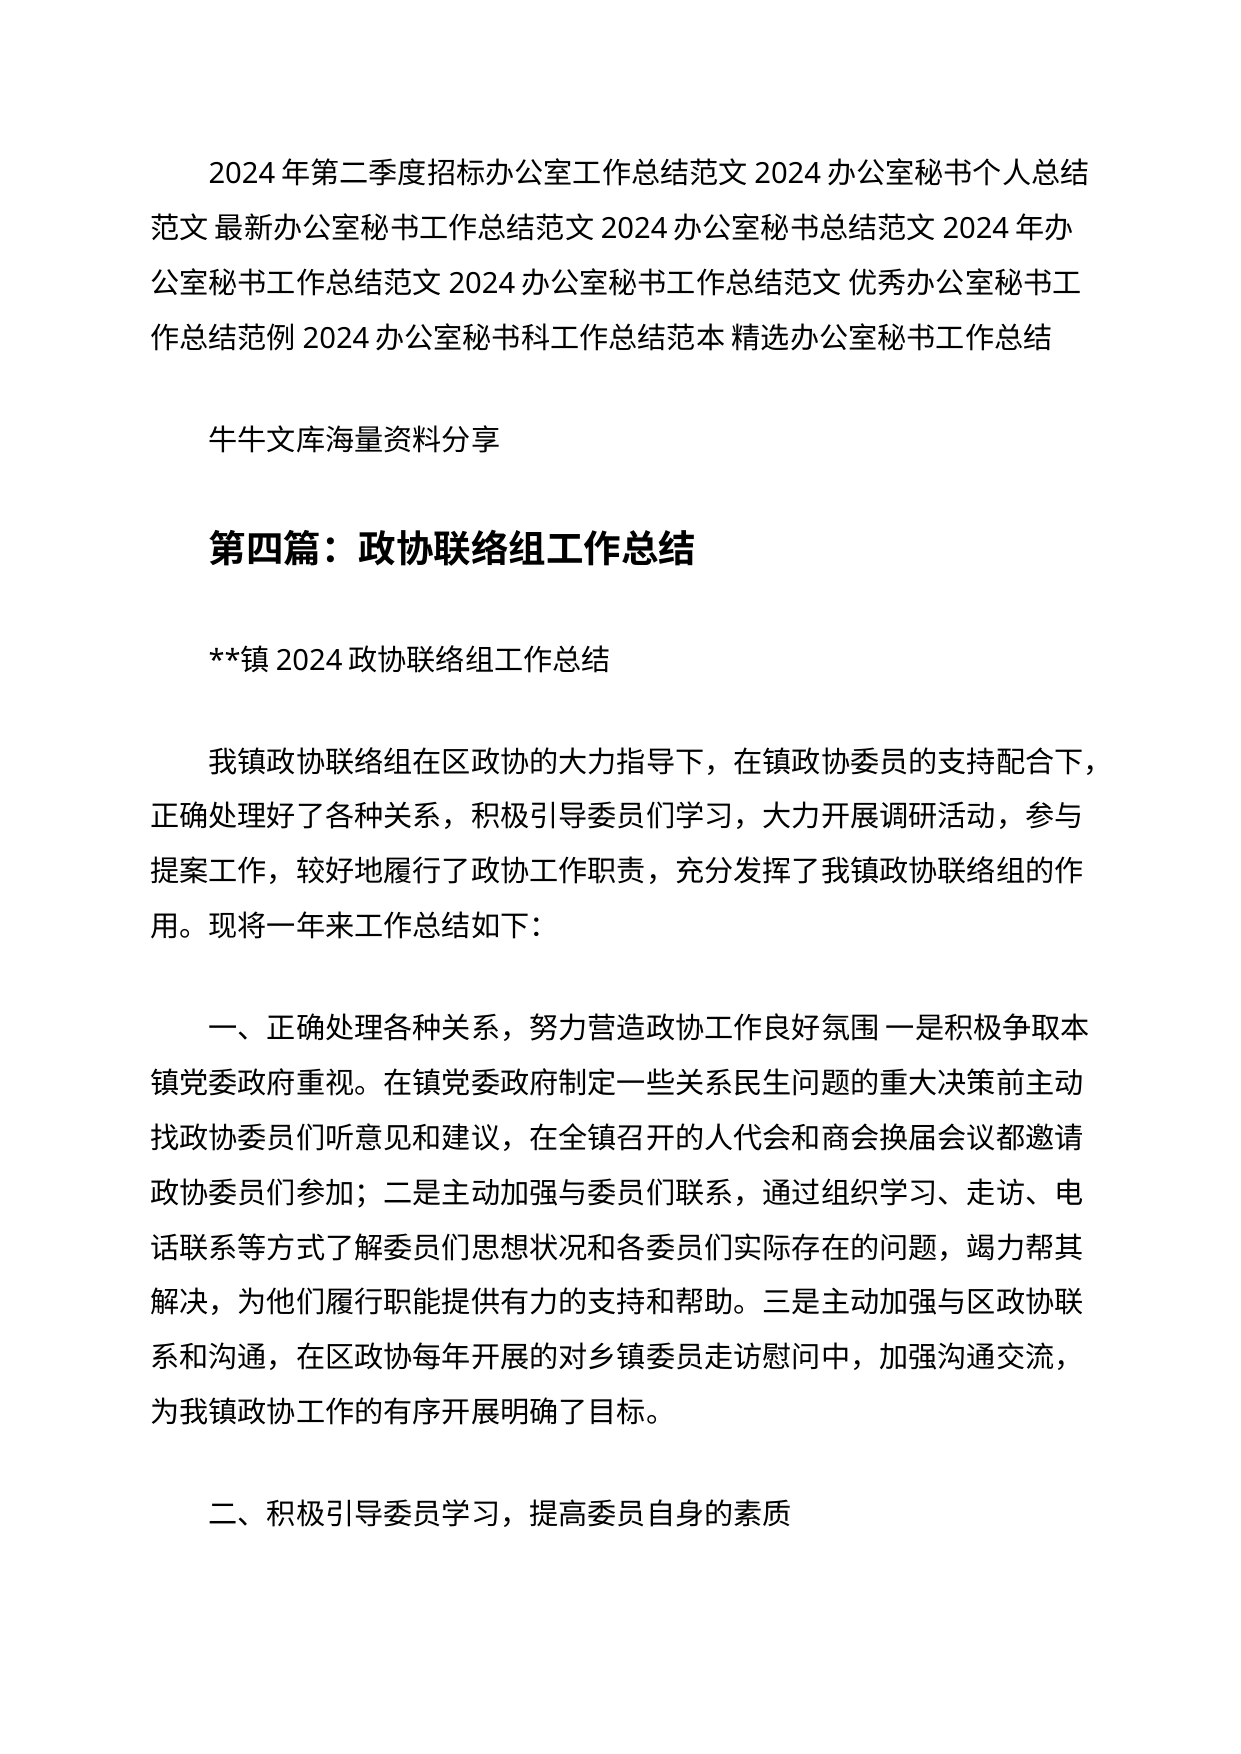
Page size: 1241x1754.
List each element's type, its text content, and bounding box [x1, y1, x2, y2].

text 我镇政协联络组在区政协的大力指导下，在镇政协委员的支持配合下，正确处理好了各种关系，积极引导委员们学习，大力开展调研活动，参与提案工作，较好地履行了政协工作职责，充分发挥了我镇政协联络组的作用。现将一年来工作总结如下： [150, 738, 1090, 945]
text 第四篇：政协联络组工作总结 [150, 519, 1090, 573]
text 二、积极引导委员学习，提高委员自身的素质 [150, 1491, 1090, 1533]
text **镇2024政协联络组工作总结 [150, 636, 1090, 678]
text 一、正确处理各种关系，努力营造政协工作良好氛围 一是积极争取本镇党委政府重视。在镇党委政府制定一些关系民生问题的重大决策前主动找政协委员们听意见和建议，在全镇召开的人代会和商会换届会议都邀请政协委员们参加；二是主动加强与委员们联系，通过组织学习、走访、电话联系等方式了解委员们思想状况和各委员们实际存在的问题，竭力帮其解决，为他们履行职能提供有力的支持和帮助。三是主动加强与区政协联系和沟通，在区政协每年开展的对乡镇委员走访慰问中，加强沟通交流，为我镇政协工作的有序开展明确了目标。 [150, 1004, 1090, 1431]
text 2024年第二季度招标办公室工作总结范文 2024办公室秘书个人总结范文 最新办公室秘书工作总结范文 2024办公室秘书总结范文 2024年办公室秘书工作总结范文 2024办公室秘书工作总结范文 优秀办公室秘书工作总结范例 2024办公室秘书科工作总结范本 精选办公室秘书工作总结 [150, 150, 1090, 357]
text 牛牛文库海量资料分享 [150, 417, 1090, 459]
